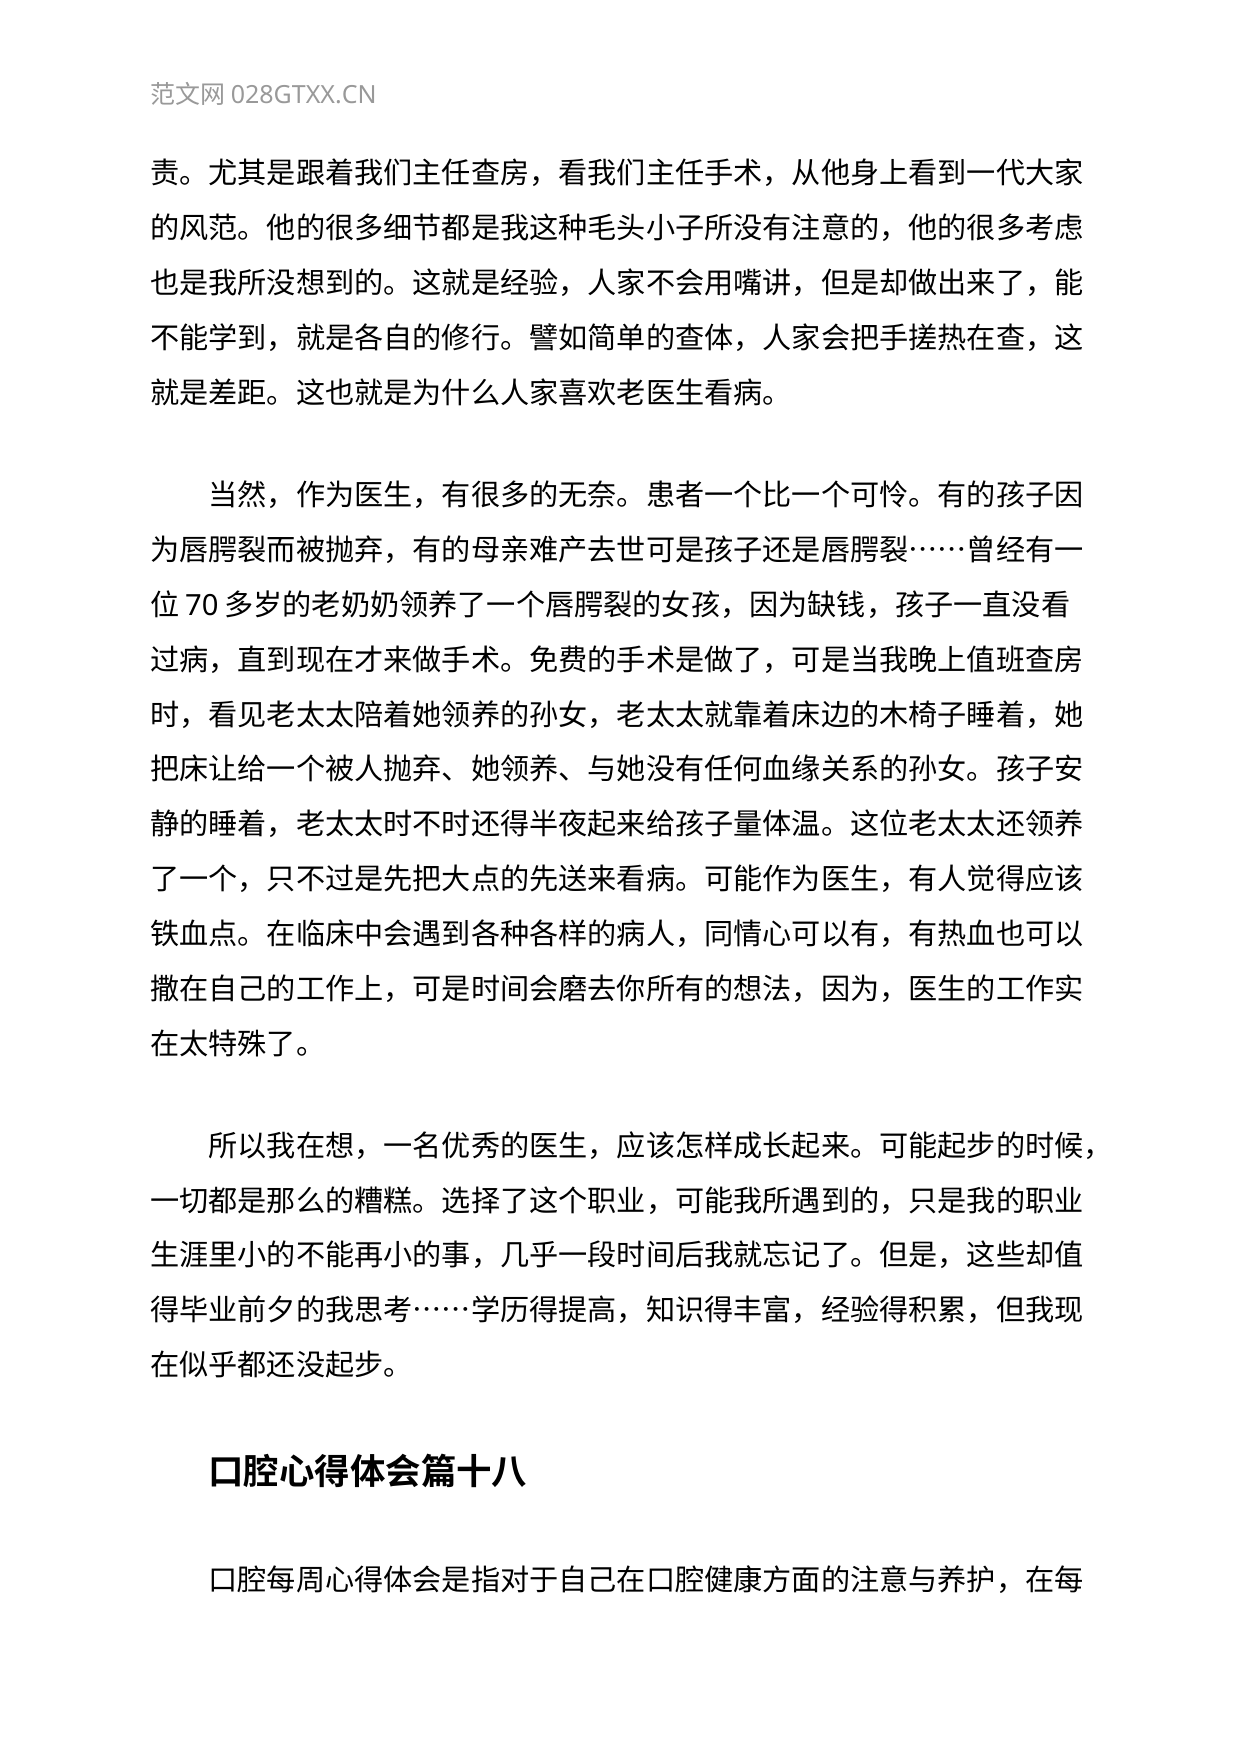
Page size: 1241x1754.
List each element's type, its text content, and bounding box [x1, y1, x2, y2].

text 所以我在想，一名优秀的医生，应该怎样成长起来。可能起步的时候，一切都是那么的糟糕。选择了这个职业，可能我所遇到的，只是我的职业生涯里小的不能再小的事，几乎一段时间后我就忘记了。但是，这些却值得毕业前夕的我思考……学历得提高，知识得丰富，经验得积累，但我现在似乎都还没起步。 [150, 1122, 1090, 1384]
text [150, 150, 1090, 412]
text 口腔心得体会篇十八 [150, 1443, 1090, 1495]
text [150, 1557, 1090, 1599]
text 当然，作为医生，有很多的无奈。患者一个比一个可怜。有的孩子因为唇腭裂而被抛弃，有的母亲难产去世可是孩子还是唇腭裂……曾经有一位70多岁的老奶奶领养了一个唇腭裂的女孩，因为缺钱，孩子一直没看过病，直到现在才来做手术。免费的手术是做了，可是当我晚上值班查房时，看见老太太陪着她领养的孙女，老太太就靠着床边的木椅子睡着，她把床让给一个被人抛弃、她领养、与她没有任何血缘关系的孙女。孩子安静的睡着，老太太时不时还得半夜起来给孩子量体温。这位老太太还领养了一个，只不过是先把大点的先送来看病。可能作为医生，有人觉得应该铁血点。在临床中会遇到各种各样的病人，同情心可以有，有热血也可以撒在自己的工作上，可是时间会磨去你所有的想法，因为，医生的工作实在太特殊了。 [150, 471, 1090, 1063]
